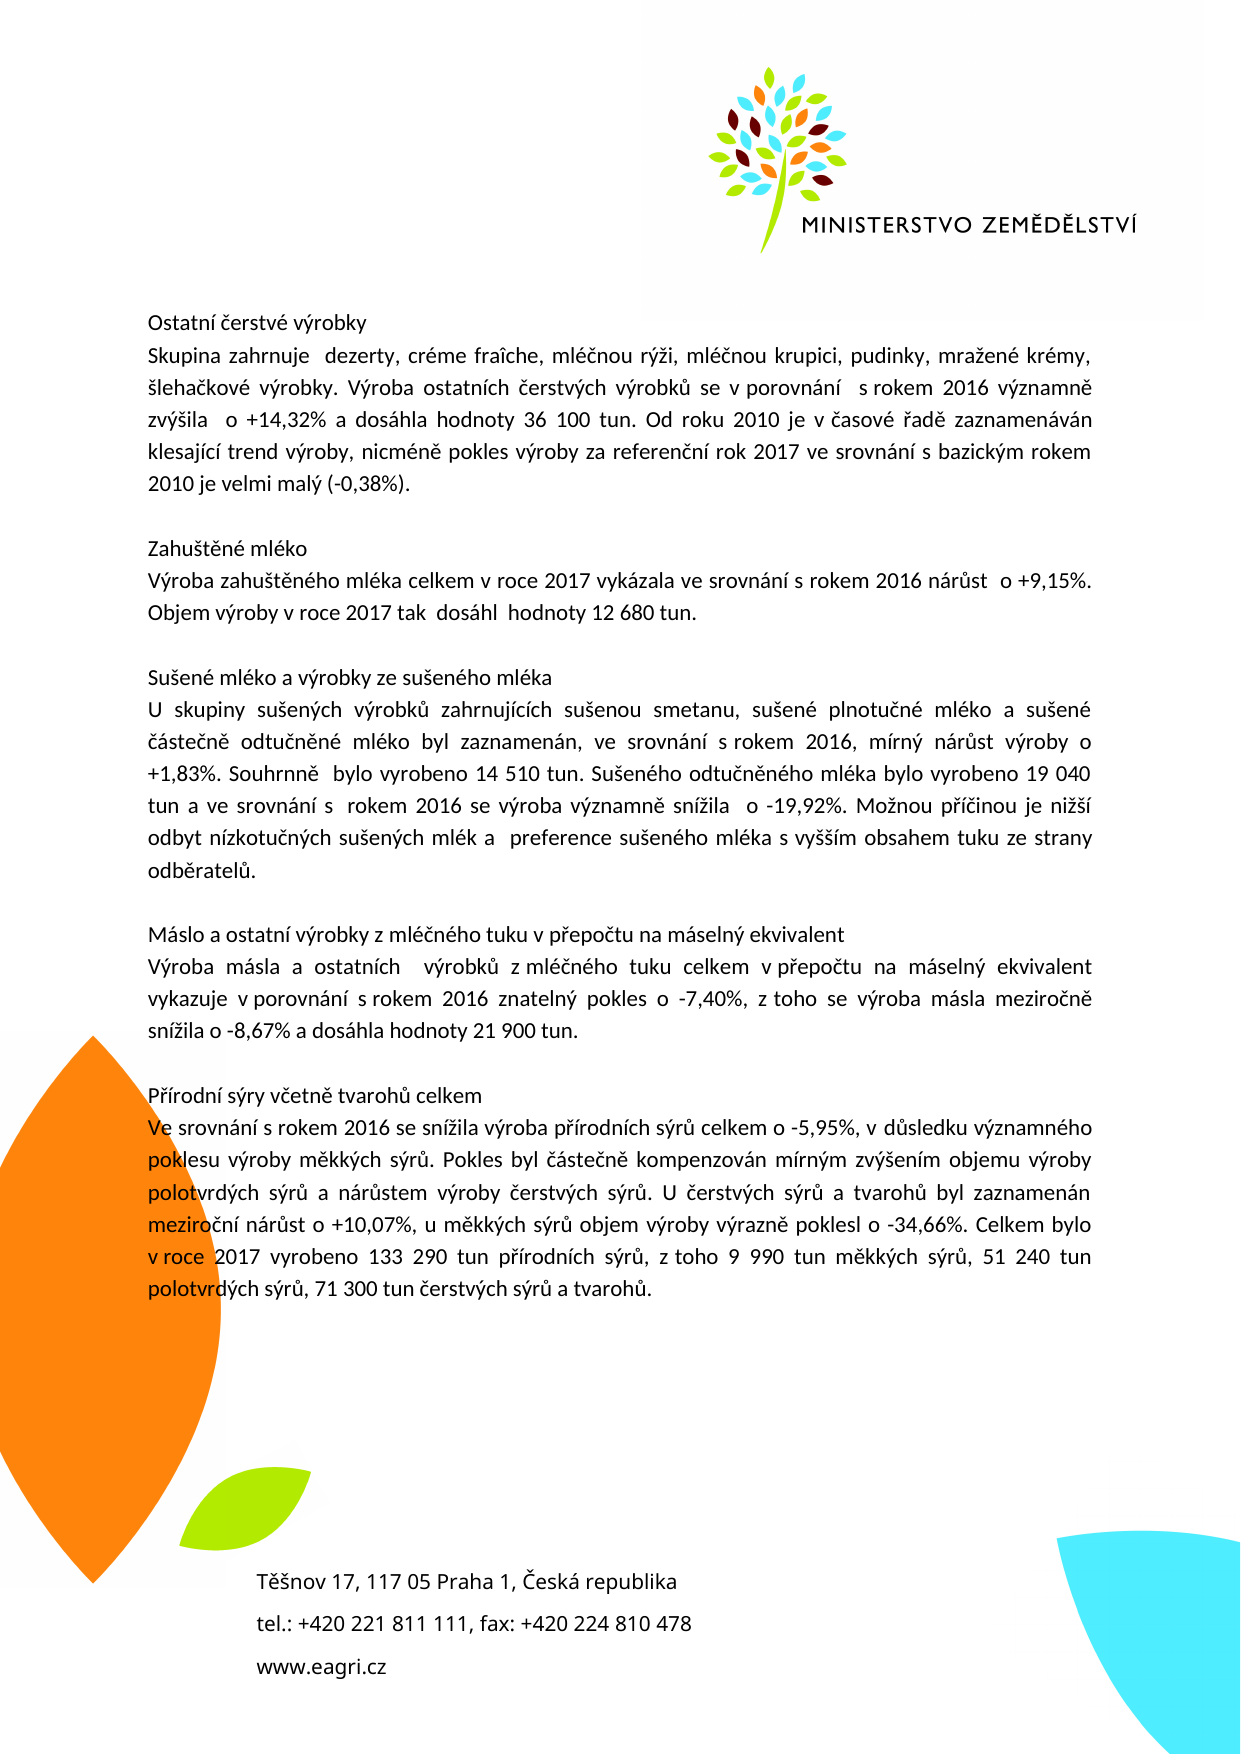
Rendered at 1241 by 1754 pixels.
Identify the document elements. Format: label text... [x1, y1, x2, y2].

text Ostatní čerstvé výrobky [148, 308, 1093, 337]
picture [0, 1031, 329, 1588]
text Ve srovnání s rokem 2016 se snížila výroba přírodních sýrů celkem o -5,95%, v důsledku významného poklesu výroby měkkých sýrů. Pokles byl částečně kompenzován mírným zvýšením objemu výroby polotvrdých sýrů a nárůstem výroby čerstvých sýrů. U čerstvých sýrů a tvarohů byl zaznamenán meziroční nárůst o +10,07%, u měkkých sýrů objem výroby výrazně poklesl o -34,66%. Celkem bylo v roce 2017 vyrobeno 133 290 tun přírodních sýrů, z toho 9 990 tun měkkých sýrů, 51 240 tun polotvrdých sýrů, 71 300 tun čerstvých sýrů a tvarohů. [148, 1113, 1093, 1302]
text Přírodní sýry včetně tvarohů celkem [148, 1081, 1093, 1109]
text Výroba másla a ostatních výrobků z mléčného tuku celkem v přepočtu na máselný ekvivalent vykazuje v porovnání s rokem 2016 znatelný pokles o -7,40%, z toho se výroba másla meziročně snížila o -8,67% a dosáhla hodnoty 21 900 tun. [148, 952, 1093, 1045]
text Máslo a ostatní výrobky z mléčného tuku v přepočtu na máselný ekvivalent [148, 920, 1093, 948]
text Skupina zahrnuje dezerty, créme fraîche, mléčnou rýži, mléčnou krupici, pudinky, mražené krémy, šlehačkové výrobky. Výroba ostatních čerstvých výrobků se v porovnání s rokem 2016 významně zvýšila o +14,32% a dosáhla hodnoty 36 100 tun. Od roku 2010 je v časové řadě zaznamenáván klesající trend výroby, nicméně pokles výroby za referenční rok 2017 ve srovnání s bazickým rokem 2010 je velmi malý (-0,38%). [148, 341, 1093, 497]
text Zahuštěné mléko [148, 534, 1093, 562]
text U skupiny sušených výrobků zahrnujících sušenou smetanu, sušené plnotučné mléko a sušené částečně odtučněné mléko byl zaznamenán, ve srovnání s rokem 2016, mírný nárůst výroby o +1,83%. Souhrnně bylo vyrobeno 14 510 tun. Sušeného odtučněného mléka bylo vyrobeno 19 040 tun a ve srovnání s rokem 2016 se výroba významně snížila o -19,92%. Možnou příčinou je nižší odbyt nízkotučných sušených mlék a preference sušeného mléka s vyšším obsahem tuku ze strany odběratelů. [148, 695, 1093, 884]
picture [641, 0, 1204, 321]
text Sušené mléko a výrobky ze sušeného mléka [148, 663, 1093, 691]
text Výroba zahuštěného mléka celkem v roce 2017 vykázala ve srovnání s rokem 2016 nárůst o +9,15%. Objem výroby v roce 2017 tak dosáhl hodnoty 12 680 tun. [148, 566, 1093, 626]
picture [986, 1436, 1241, 1754]
